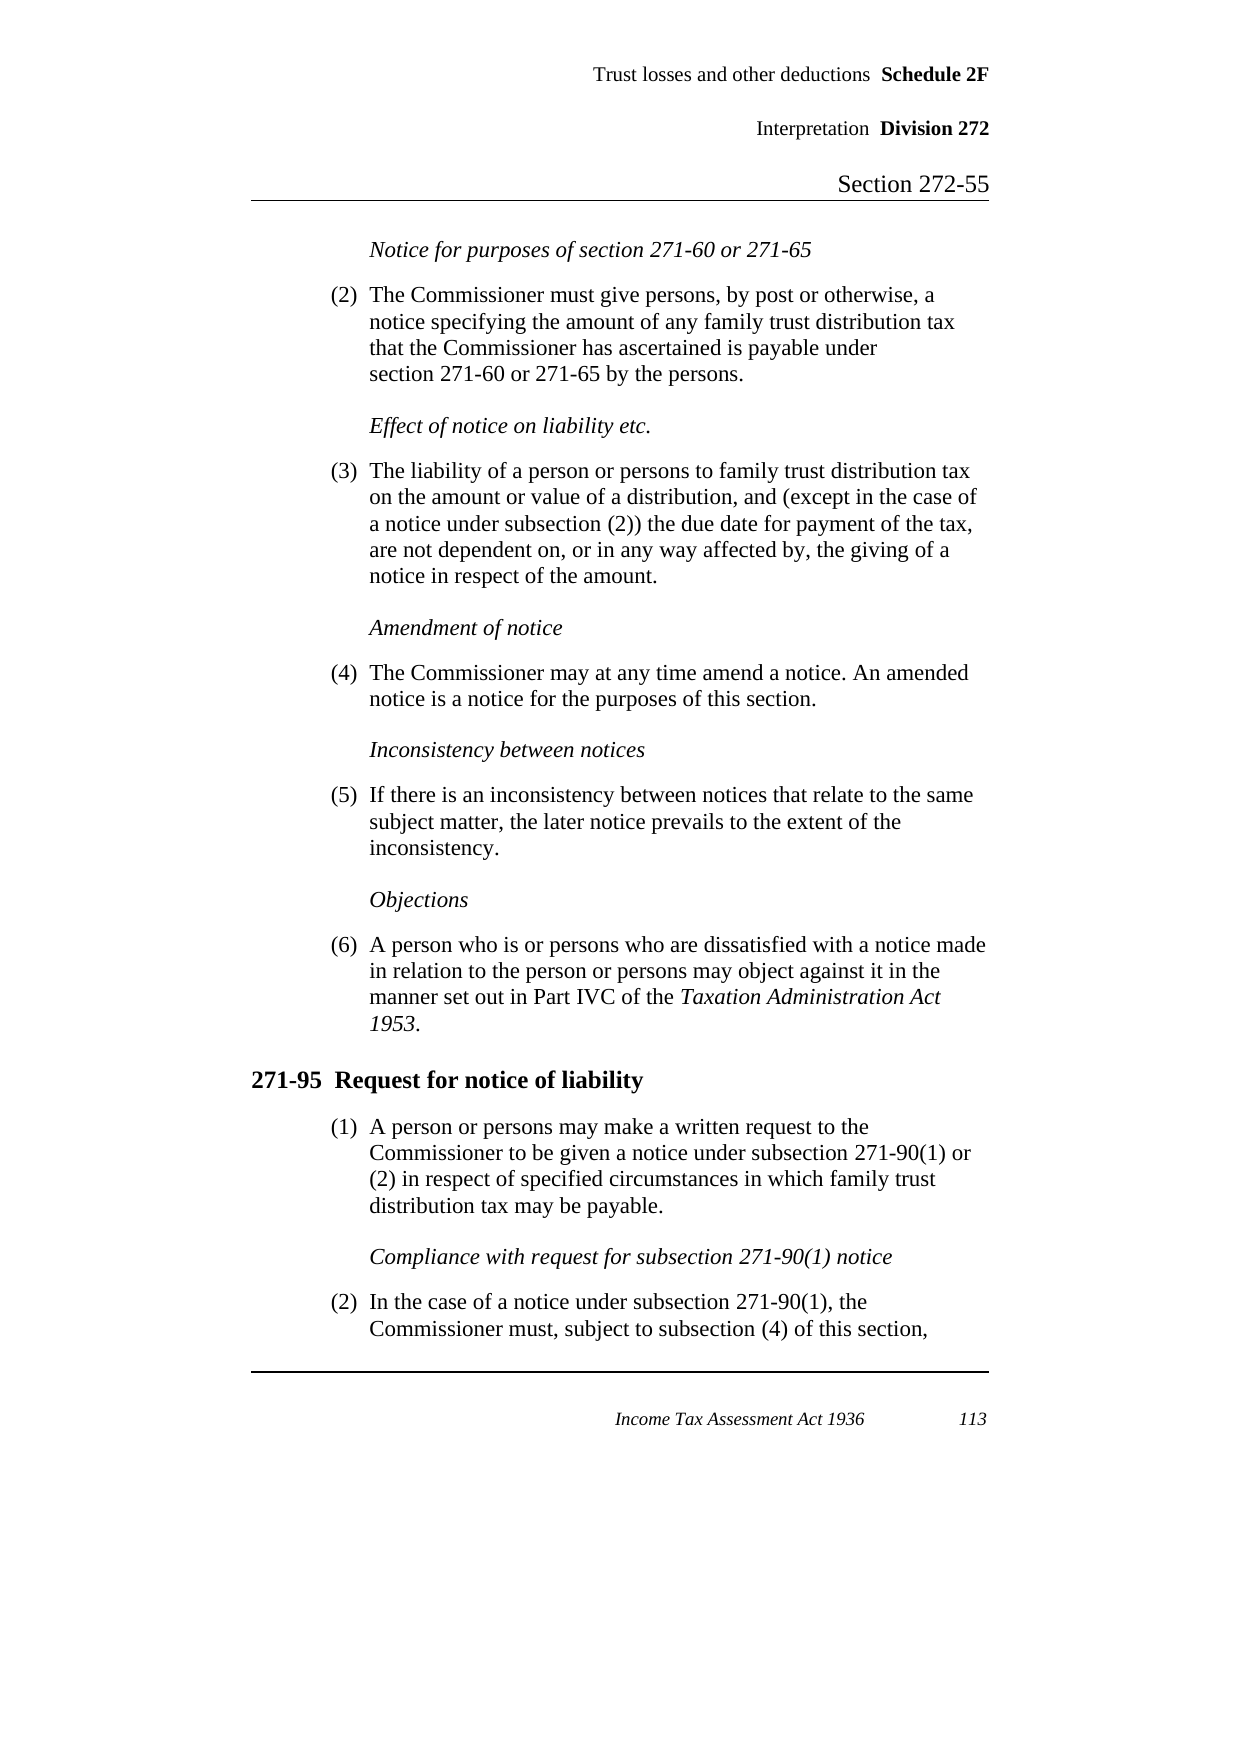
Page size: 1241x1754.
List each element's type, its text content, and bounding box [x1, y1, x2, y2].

text Effect of notice on liability etc. [369, 412, 989, 438]
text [251, 1288, 989, 1341]
text (6) A person who is or persons who are dissatisfied with a notice made in relation to the person or persons may object against it in the manner set out in Part IVC of the Taxation Administration Act 1953. [251, 931, 989, 1036]
text Inconsistency between notices [369, 736, 989, 763]
text 271-95 Request for notice of liability [251, 1065, 989, 1094]
text (2) The Commissioner must give persons, by post or otherwise, a notice specifying the amount of any family trust distribution tax that the Commissioner has ascertained is payable under section 271-60 or 271-65 by the persons. [251, 281, 989, 387]
text Amendment of notice [369, 614, 989, 640]
text (5) If there is an inconsistency between notices that relate to the same subject matter, the later notice prevails to the extent of the inconsistency. [251, 782, 989, 861]
text (1) A person or persons may make a written request to the Commissioner to be given a notice under subsection 271-90(1) or (2) in respect of specified circumstances in which family trust distribution tax may be payable. [251, 1113, 989, 1218]
text Compliance with request for subsection 271-90(1) notice [369, 1243, 989, 1269]
text (4) The Commissioner may at any time amend a notice. An amended notice is a notice for the purposes of this section. [251, 659, 989, 711]
text (3) The liability of a person or persons to family trust distribution tax on the amount or value of a distribution, and (except in the case of a notice under subsection (2)) the due date for payment of the tax, are not dependent on, or in any way affected by, the giving of a notice in respect of the amount. [251, 457, 989, 589]
text Notice for purposes of section 271-60 or 271-65 [369, 236, 989, 263]
text Objections [369, 886, 989, 912]
